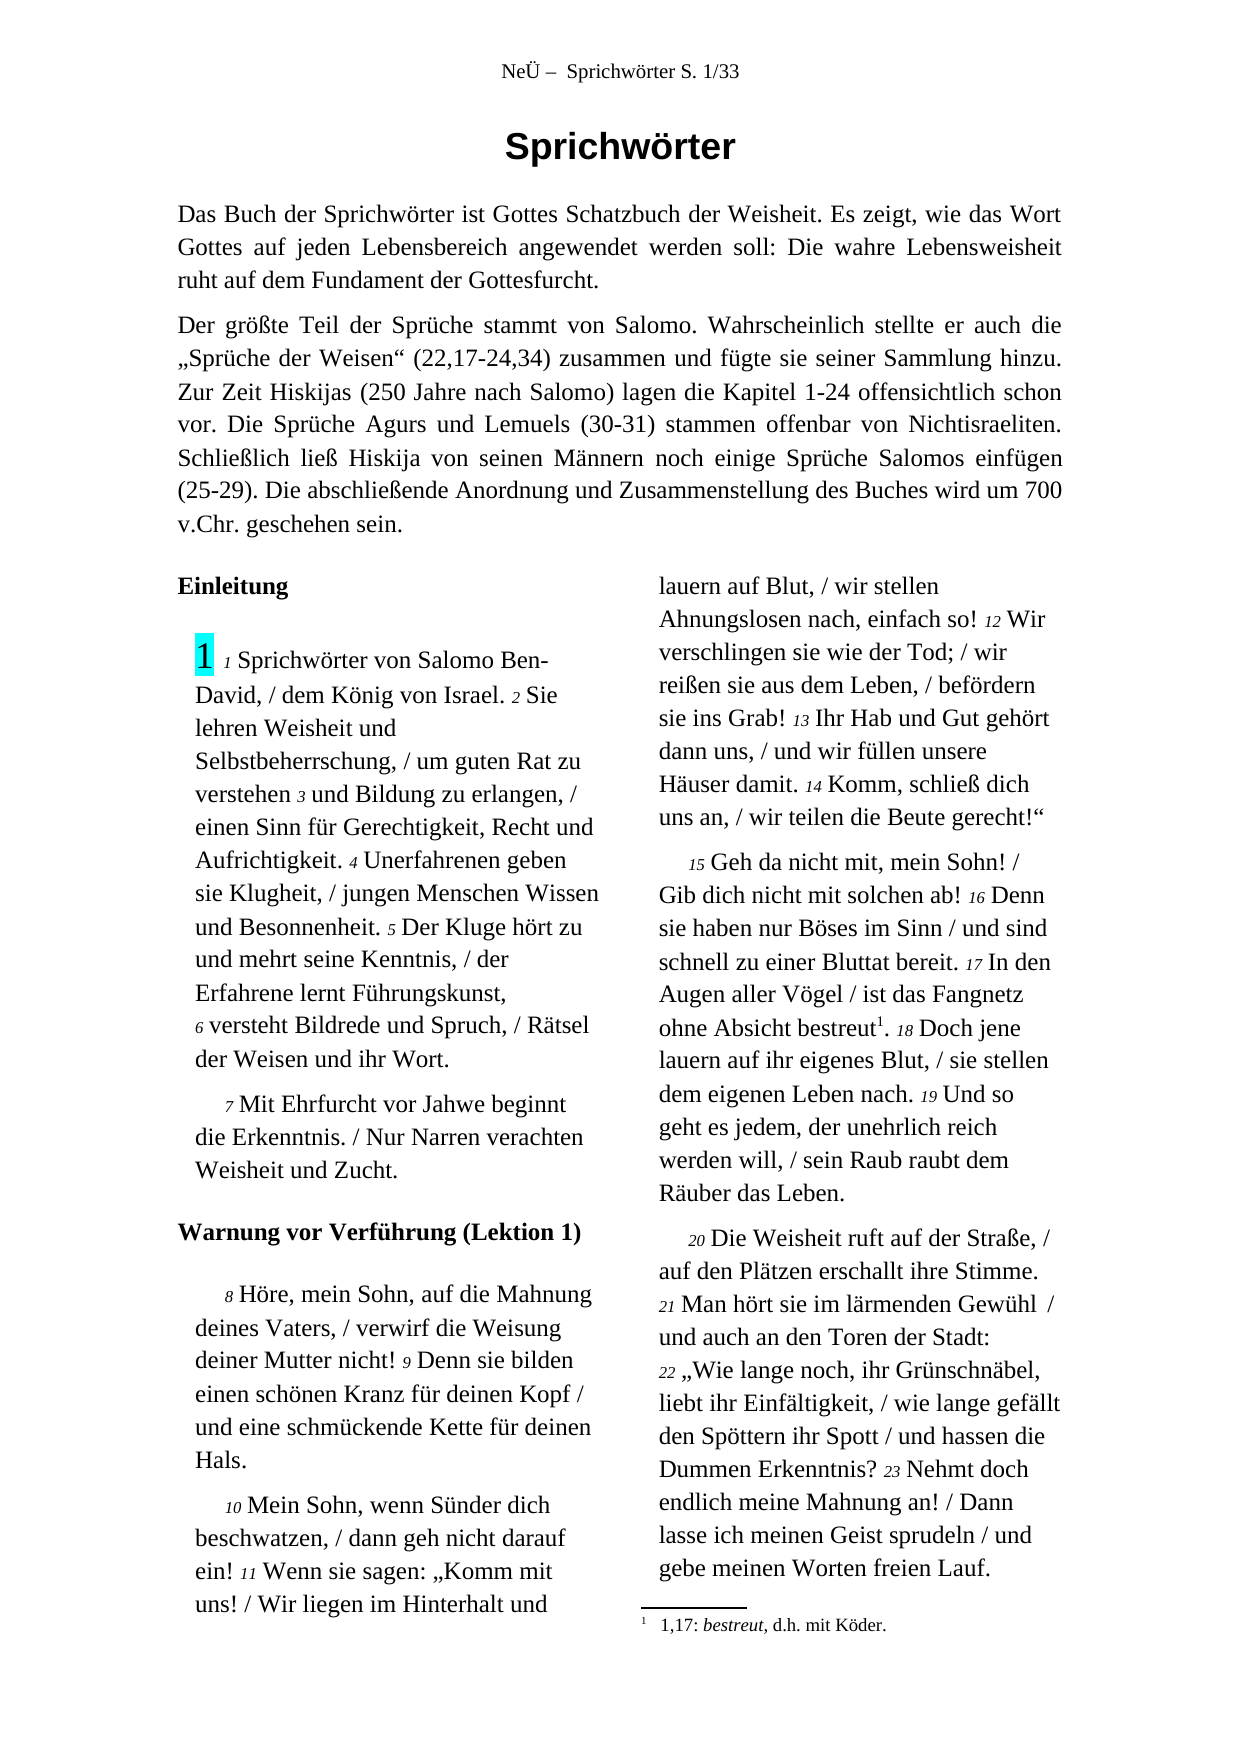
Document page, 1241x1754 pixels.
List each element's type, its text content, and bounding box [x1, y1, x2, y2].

text Einleitung [177, 571, 599, 599]
text Der größte Teil der Sprüche stammt von Salomo. Wahrscheinlich stellte er auch die „Sprüche der Weisen“ (22,17-24,34) zusammen und fügte sie seiner Sammlung hinzu. Zur Zeit Hiskijas (250 Jahre nach Salomo) lagen die Kapitel 1-24 offensichtlich schon vor. Die Sprüche Agurs und Lemuels (30-31) stammen offenbar von Nichtisraeliten. Schließlich ließ Hiskija von seinen Männern noch einige Sprüche Salomos einfügen (25-29). Die abschließende Anordnung und Zusammenstellung des Buches wird um 700 v.Chr. geschehen sein. [177, 311, 1063, 537]
text 1 1 Sprichwörter von Salomo Ben-David, / dem König von Israel. 2 Sie lehren Weisheit und Selbstbeherrschung, / um guten Rat zu verstehen 3 und Bildung zu erlangen, / einen Sinn für Gerechtigkeit, Recht und Aufrichtigkeit. 4 Unerfahrenen geben sie Klugheit, / jungen Menschen Wissen und Besonnenheit. 5 Der Kluge hört zu und mehrt seine Kenntnis, / der Erfahrene lernt Führungskunst, 6 versteht Bildrede und Spruch, / Rätsel der Weisen und ihr Wort. [195, 633, 599, 1072]
text Das Buch der Sprichwörter ist Gottes Schatzbuch der Weisheit. Es zeigt, wie das Wort Gottes auf jeden Lebensbereich angewendet werden soll: Die wahre Lebensweisheit ruht auf dem Fundament der Gottesfurcht. [177, 199, 1063, 294]
text 7 Mit Ehrfurcht vor Jahwe beginnt die Erkenntnis. / Nur Narren verachten Weisheit und Zucht. [195, 1089, 599, 1184]
text 8 Höre, mein Sohn, auf die Mahnung deines Vaters, / verwirf die Weisung deiner Mutter nicht! 9 Denn sie bilden einen schönen Kranz für deinen Kopf / und eine schmückende Kette für deinen Hals. [195, 1279, 599, 1473]
text Warnung vor Verführung (Lektion 1) [177, 1217, 599, 1246]
text 10 Mein Sohn, wenn Sünder dich beschwatzen, / dann geh nicht darauf ein! 11 Wenn sie sagen: „Komm mit uns! / Wir liegen im Hinterhalt und lauern auf Blut, / wir stellen Ahnungslosen nach, einfach so! 12 Wir verschlingen sie wie der Tod; / wir reißen sie aus dem Leben, / befördern sie ins Grab! 13 Ihr Hab und Gut gehört dann uns, / und wir füllen unsere Häuser damit. 14 Komm, schließ dich uns an, / wir teilen die Beute gerecht!“ [195, 1490, 599, 1618]
text 15 Geh da nicht mit, mein Sohn! / Gib dich nicht mit solchen ab! 16 Denn sie haben nur Böses im Sinn / und sind schnell zu einer Bluttat bereit. 17 In den Augen aller Vögel / ist das Fangnetz ohne Absicht bestreut. 18 Doch jene lauern auf ihr eigenes Blut, / sie stellen dem eigenen Leben nach. 19 Und so geht es jedem, der unehrlich reich werden will, / sein Raub raubt dem Räuber das Leben. [658, 847, 1063, 1206]
title Sprichwörter [177, 124, 1063, 167]
text 10 Mein Sohn, wenn Sünder dich beschwatzen, / dann geh nicht darauf ein! 11 Wenn sie sagen: „Komm mit uns! / Wir liegen im Hinterhalt und lauern auf Blut, / wir stellen Ahnungslosen nach, einfach so! 12 Wir verschlingen sie wie der Tod; / wir reißen sie aus dem Leben, / befördern sie ins Grab! 13 Ihr Hab und Gut gehört dann uns, / und wir füllen unsere Häuser damit. 14 Komm, schließ dich uns an, / wir teilen die Beute gerecht!“ [658, 571, 1063, 831]
